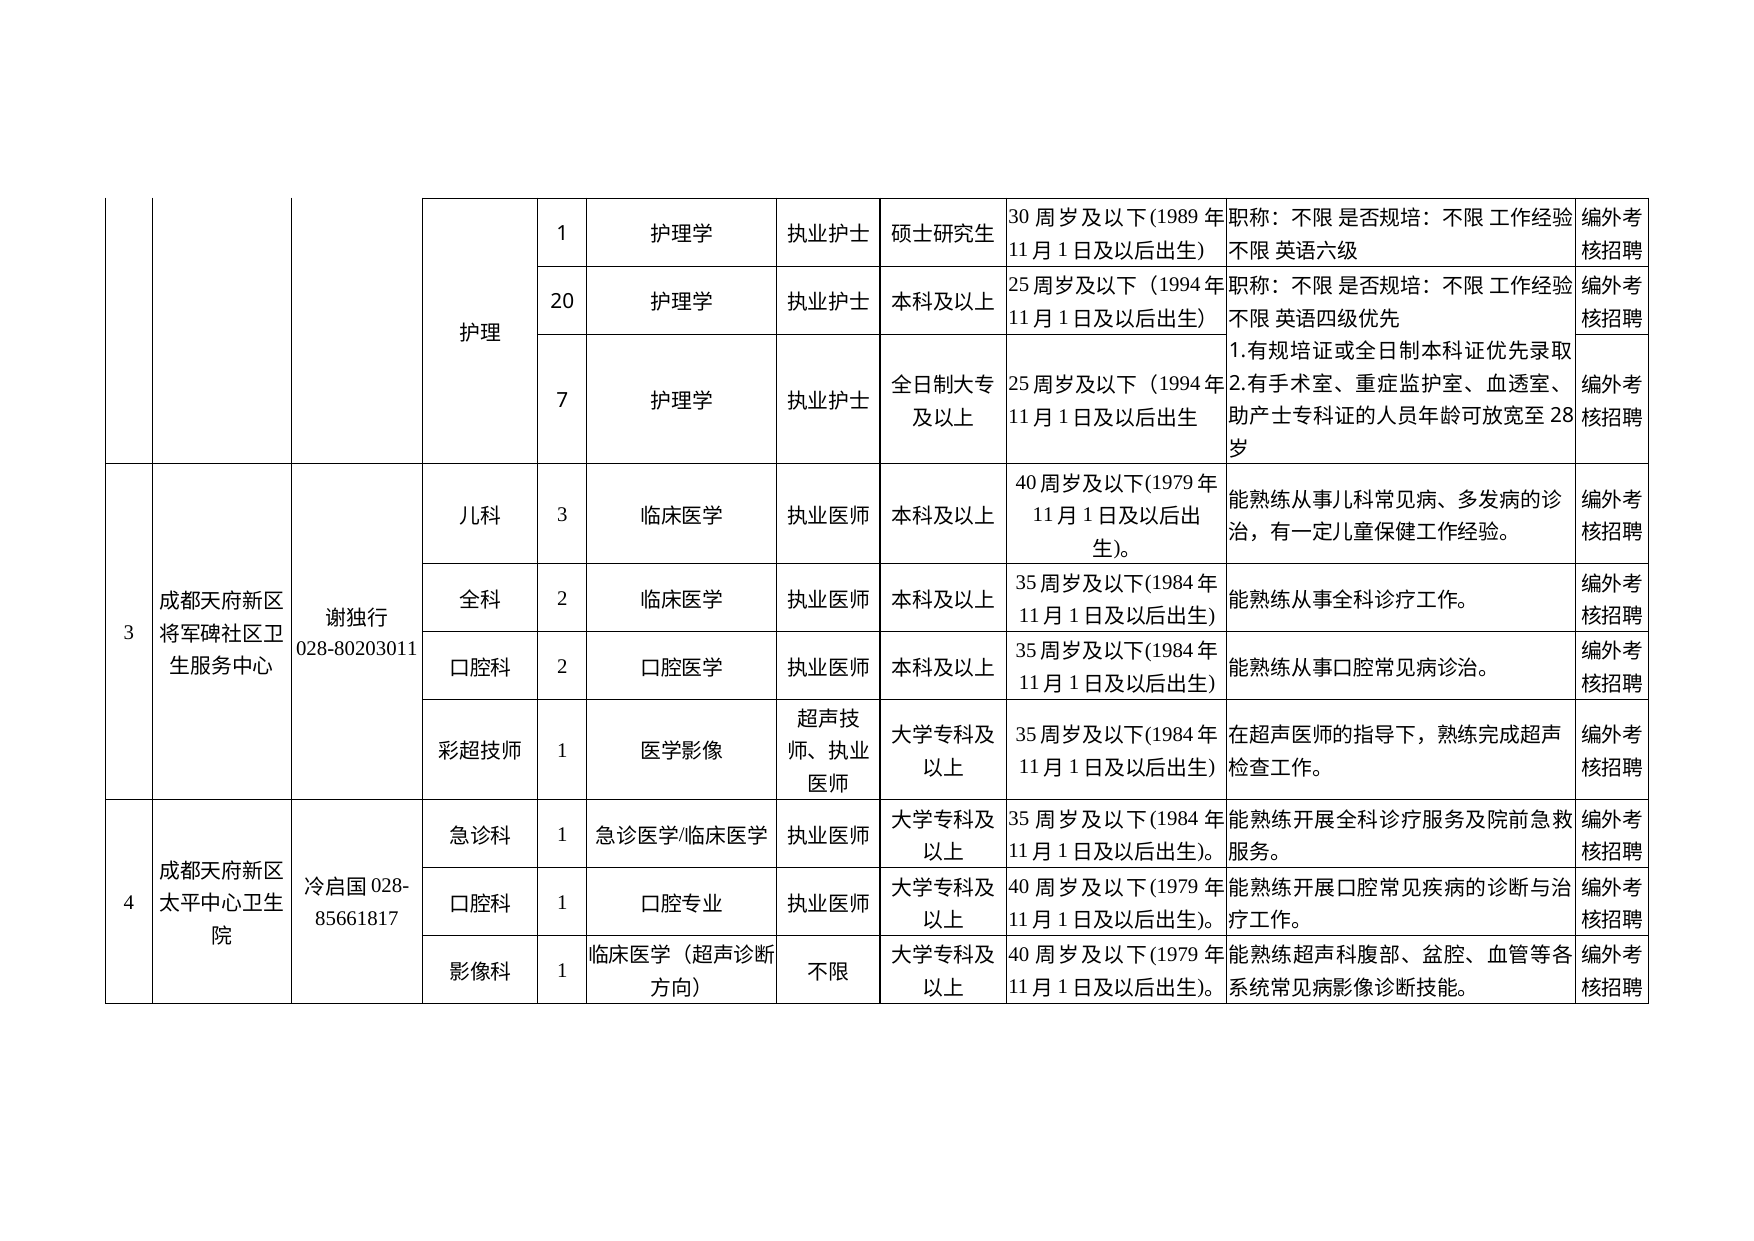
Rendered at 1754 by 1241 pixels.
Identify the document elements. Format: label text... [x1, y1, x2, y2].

table_cell 40周岁及以下(1979年11月1日及以后出生)。 [1007, 464, 1226, 563]
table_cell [1007, 936, 1226, 1002]
table_cell 彩超技师 [423, 700, 537, 798]
table_cell 1 [538, 868, 586, 935]
table_cell 全科 [423, 564, 537, 631]
table_cell 执业医师 [777, 464, 879, 563]
table_cell 口腔科 [423, 632, 537, 698]
table_cell 本科及以上 [881, 564, 1006, 631]
table_cell 4 [106, 800, 152, 1002]
table_cell 7 [538, 335, 586, 463]
table_cell 能熟练从事全科诊疗工作。 [1227, 564, 1575, 631]
table_cell 口腔医学 [587, 632, 776, 698]
table_cell 能熟练开展全科诊疗服务及院前急救服务。 [1227, 800, 1575, 867]
table_cell 大学专科及以上 [881, 800, 1006, 867]
table_cell 能熟练开展口腔常见疾病的诊断与治疗工作。 [1227, 868, 1575, 935]
table_cell 编外考核招聘 [1576, 199, 1648, 266]
table_cell 执业医师 [777, 868, 879, 935]
table_cell 25周岁及以下（1994年11月1日及以后出生） [1007, 267, 1226, 333]
table_cell 职称：不限 是否规培：不限 工作经验不限 英语四级优先 1.有规培证或全日制本科证优先录取 2.有手术室、重症监护室、血透室、助产士专科证的人员年龄可放宽至28岁 [1227, 267, 1575, 463]
table_cell 3 [106, 464, 152, 798]
table_cell 2 [538, 564, 586, 631]
table_cell 编外考核招聘 [1576, 632, 1648, 698]
table_cell 能熟练从事儿科常见病、多发病的诊治，有一定儿童保健工作经验。 [1227, 464, 1575, 563]
table_cell 编外考核招聘 [1576, 564, 1648, 631]
table_cell 35周岁及以下(1984年11月1日及以后出生) [1007, 564, 1226, 631]
table_cell 儿科 [423, 464, 537, 563]
table_cell 2 [538, 632, 586, 698]
table_cell 大学专科及以上 [881, 700, 1006, 798]
table_cell 能熟练超声科腹部、盆腔、血管等各系统常见病影像诊断技能。 [1227, 936, 1575, 1002]
table_cell 口腔专业 [587, 868, 776, 935]
table_cell 急诊医学/临床医学 [587, 800, 776, 867]
table_cell 医学影像 [587, 700, 776, 798]
table_cell 20 [538, 267, 586, 333]
table_cell 不限 [777, 936, 879, 1002]
table_cell 本科及以上 [881, 632, 1006, 698]
table_cell 执业护士 [777, 335, 879, 463]
table_cell 影像科 [423, 936, 537, 1002]
table_cell 执业护士 [777, 267, 879, 333]
table_cell 护理学 [587, 199, 776, 266]
table_cell 30周岁及以下(1989年11月1日及以后出生) [1007, 199, 1226, 266]
table_cell 1 [538, 800, 586, 867]
table_cell 谢独行 028-80203011 [292, 464, 422, 798]
table_cell 1 [538, 936, 586, 1002]
table_cell 在超声医师的指导下，熟练完成超声检查工作。 [1227, 700, 1575, 798]
table_cell 护理 [423, 199, 537, 463]
table_cell 25周岁及以下（1994年11月1日及以后出生 [1007, 335, 1226, 463]
table_cell 编外考核招聘 [1576, 868, 1648, 935]
table_cell 临床医学 [587, 564, 776, 631]
table_cell 急诊科 [423, 800, 537, 867]
table_cell 3 [538, 464, 586, 563]
table_cell 35周岁及以下(1984年11月1日及以后出生) [1007, 700, 1226, 798]
table_cell 执业医师 [777, 800, 879, 867]
table_cell 临床医学（超声诊断方向） [587, 936, 776, 1002]
table_cell 冷启国028-85661817 [292, 800, 422, 1002]
table_cell 执业护士 [777, 199, 879, 266]
table_cell 成都天府新区太平中心卫生院 [153, 800, 291, 1002]
table_cell 护理学 [587, 267, 776, 333]
table_cell 40周岁及以下(1979年11月1日及以后出生)。 [1007, 868, 1226, 935]
table_cell 硕士研究生 [881, 199, 1006, 266]
table_cell 护理学 [587, 335, 776, 463]
table_cell 编外考核招聘 [1576, 700, 1648, 798]
table_cell 1 [538, 199, 586, 266]
table_cell 35周岁及以下(1984年11月1日及以后出生)。 [1007, 800, 1226, 867]
table_cell 编外考核招聘 [1576, 267, 1648, 333]
table_cell 职称：不限 是否规培：不限 工作经验不限 英语六级 [1227, 199, 1575, 266]
table_cell 大学专科及以上 [881, 868, 1006, 935]
table_cell 超声技师、执业医师 [777, 700, 879, 798]
table_cell 临床医学 [587, 464, 776, 563]
table_cell 能熟练从事口腔常见病诊治。 [1227, 632, 1575, 698]
table_cell 执业医师 [777, 632, 879, 698]
table_cell 全日制大专及以上 [881, 335, 1006, 463]
table_cell 编外考核招聘 [1576, 800, 1648, 867]
table_cell 执业医师 [777, 564, 879, 631]
table_cell 成都天府新区将军碑社区卫生服务中心 [153, 464, 291, 798]
table_cell 口腔科 [423, 868, 537, 935]
table_cell 编外考核招聘 [1576, 464, 1648, 563]
table_cell 大学专科及以上 [881, 936, 1006, 1002]
table_cell 1 [538, 700, 586, 798]
table_cell 本科及以上 [881, 464, 1006, 563]
table_cell 本科及以上 [881, 267, 1006, 333]
table_cell 编外考核招聘 [1576, 335, 1648, 463]
table_cell 35周岁及以下(1984年11月1日及以后出生) [1007, 632, 1226, 698]
table_cell 编外考核招聘 [1576, 936, 1648, 1002]
